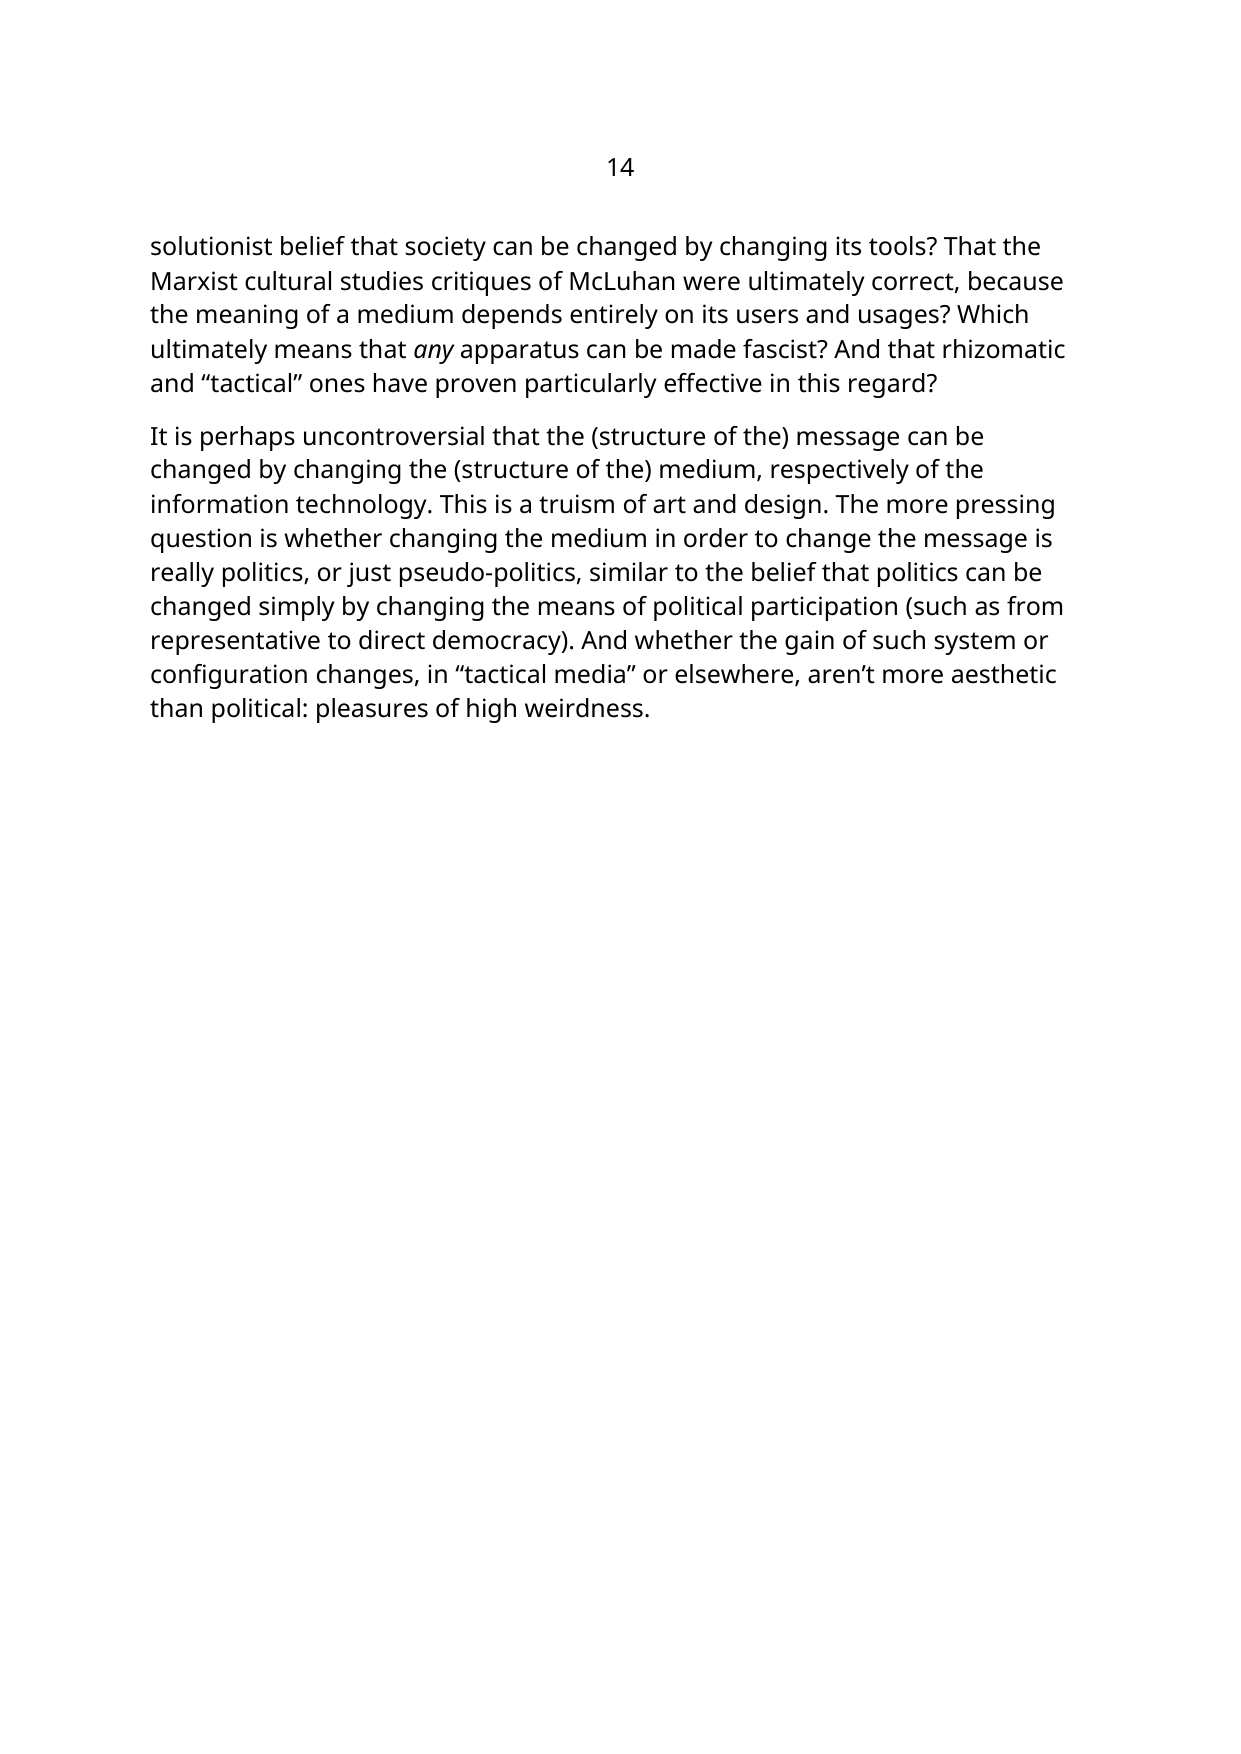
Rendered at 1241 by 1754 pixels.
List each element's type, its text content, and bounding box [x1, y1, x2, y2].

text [150, 229, 1090, 399]
text It is perhaps uncontroversial that the (structure of the) message can be changed by changing the (structure of the) medium, respectively of the information technology. This is a truism of art and design. The more pressing question is whether changing the medium in order to change the message is really politics, or just pseudo-politics, similar to the belief that politics can be changed simply by changing the means of political participation (such as from representative to direct democracy). And whether the gain of such system or configuration changes, in “tactical media” or elsewhere, aren’t more aesthetic than political: pleasures of high weirdness. [150, 418, 1090, 725]
